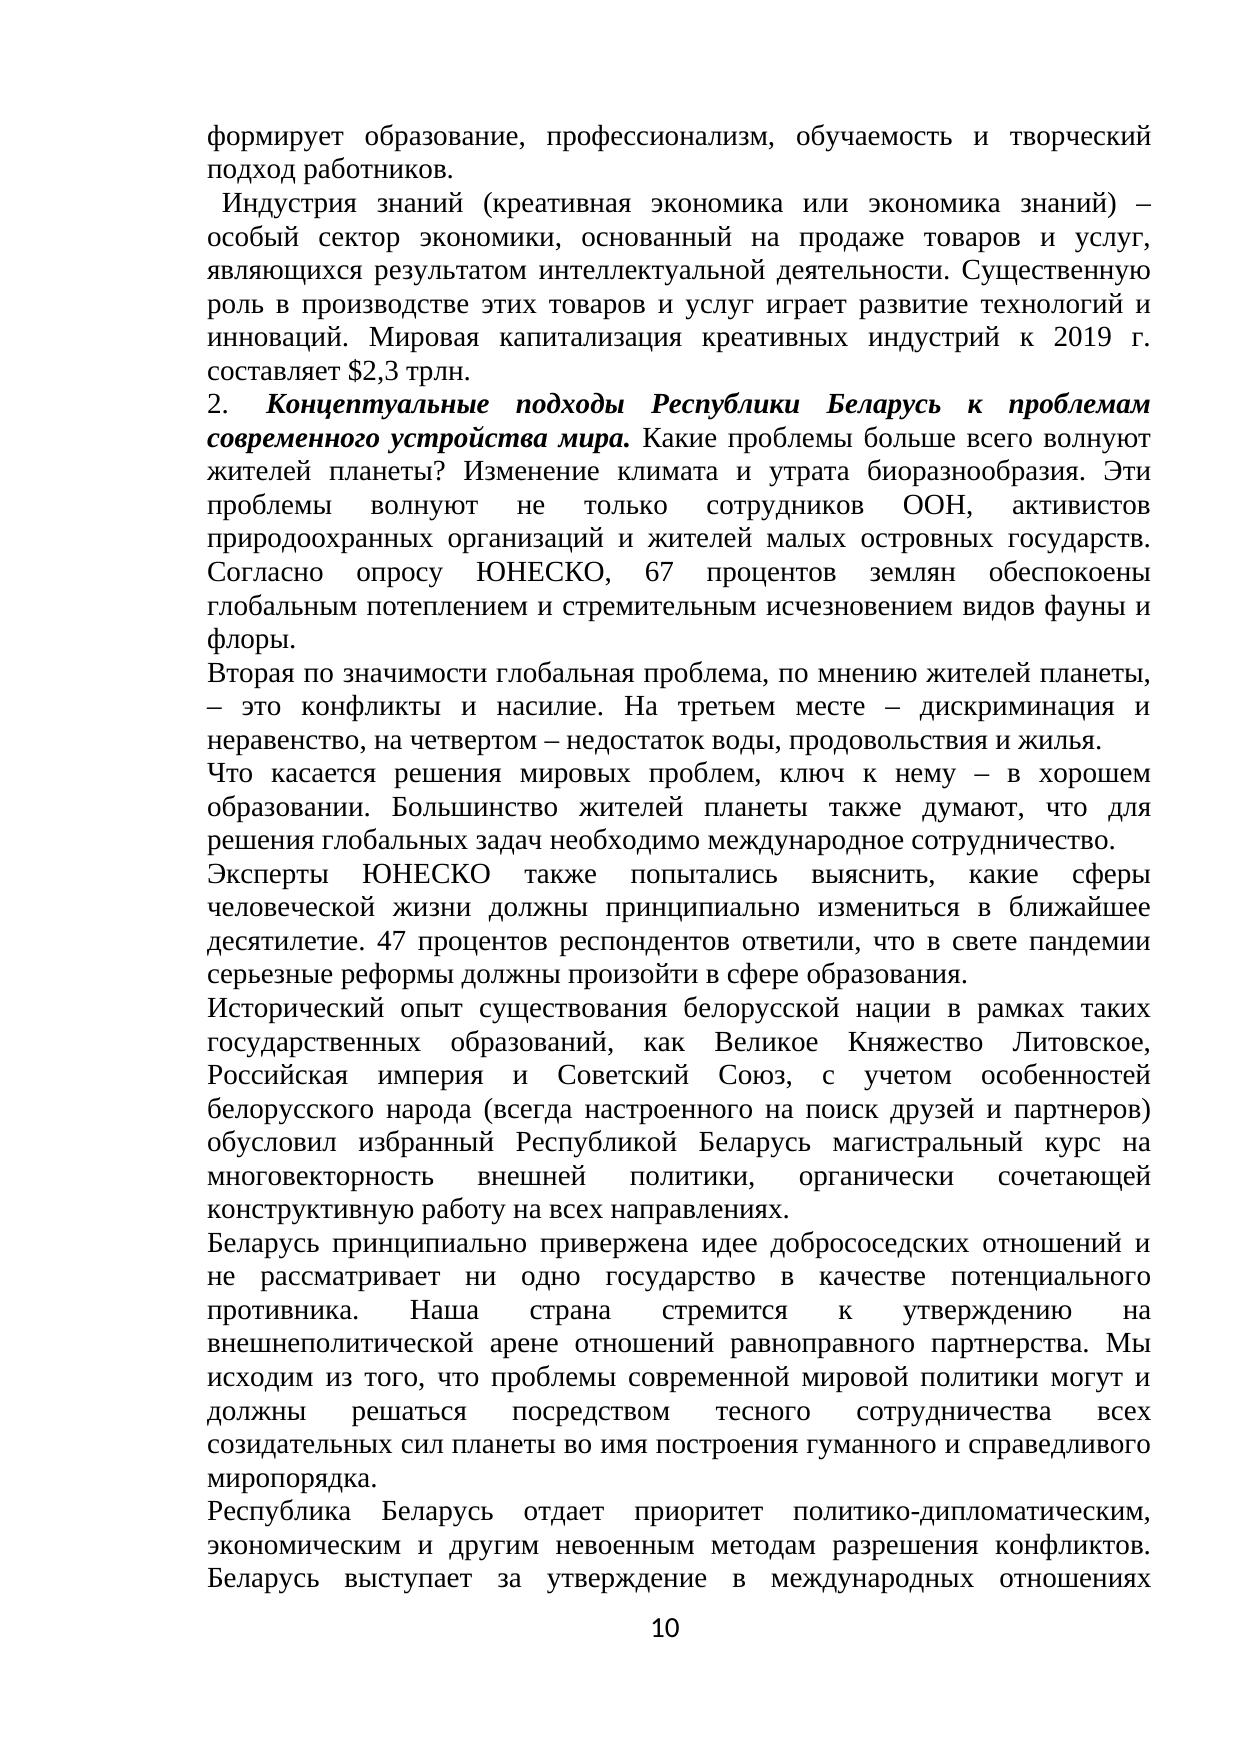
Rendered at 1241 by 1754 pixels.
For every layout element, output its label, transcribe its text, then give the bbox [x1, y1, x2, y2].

text Что касается решения мировых проблем, ключ к нему – в хорошем образовании. Большинство жителей планеты также думают, что для решения глобальных задач необходимо международное сотрудничество. [207, 755, 1152, 856]
text Индустрия знаний (креативная экономика или экономика знаний) – особый сектор экономики, основанный на продаже товаров и услуг, являющихся результатом интеллектуальной деятельности. Существенную роль в производстве этих товаров и услуг играет развитие технологий и инноваций. Мировая капитализация креативных индустрий к 2019 г. составляет $2,3 трлн. [207, 185, 1152, 386]
text Эксперты ЮНЕСКО также попытались выяснить, какие сферы человеческой жизни должны принципиально измениться в ближайшее десятилетие. 47 процентов респондентов ответили, что в свете пандемии серьезные реформы должны произойти в сфере образования. [207, 856, 1152, 990]
text Вторая по значимости глобальная проблема, по мнению жителей планеты, – это конфликты и насилие. На третьем месте – дискриминация и неравенство, на четвертом – недостаток воды, продовольствия и жилья. [207, 655, 1152, 755]
list Беларусь принципиально привержена идее добрососедских отношений и не рассматривает ни одно государство в качестве потенциального противника. Наша страна стремится к утверждению на внешнеполитической арене отношений равноправного партнерства. Мы исходим из того, что проблемы современной мировой политики могут и должны решаться посредством тесного сотрудничества всех созидательных сил планеты во имя построения гуманного и справедливого миропорядка. [207, 1225, 1152, 1493]
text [207, 118, 1152, 185]
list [207, 1493, 1152, 1594]
text Исторический опыт существования белорусской нации в рамках таких государственных образований, как Великое Княжество Литовское, Российская империя и Советский Союз, с учетом особенностей белорусского народа (всегда настроенного на поиск друзей и партнеров) обусловил избранный Республикой Беларусь магистральный курс на многовекторность внешней политики, органически сочетающей конструктивную работу на всех направлениях. [207, 990, 1152, 1225]
list Концептуальные подходы Республики Беларусь к проблемам современного устройства мира. Какие проблемы больше всего волнуют жителей планеты? Изменение климата и утрата биоразнообразия. Эти проблемы волнуют не только сотрудников ООН, активистов природоохранных организаций и жителей малых островных государств. Согласно опросу ЮНЕСКО, 67 процентов землян обеспокоены глобальным потеплением и стремительным исчезновением видов фауны и флоры. [207, 386, 1152, 655]
